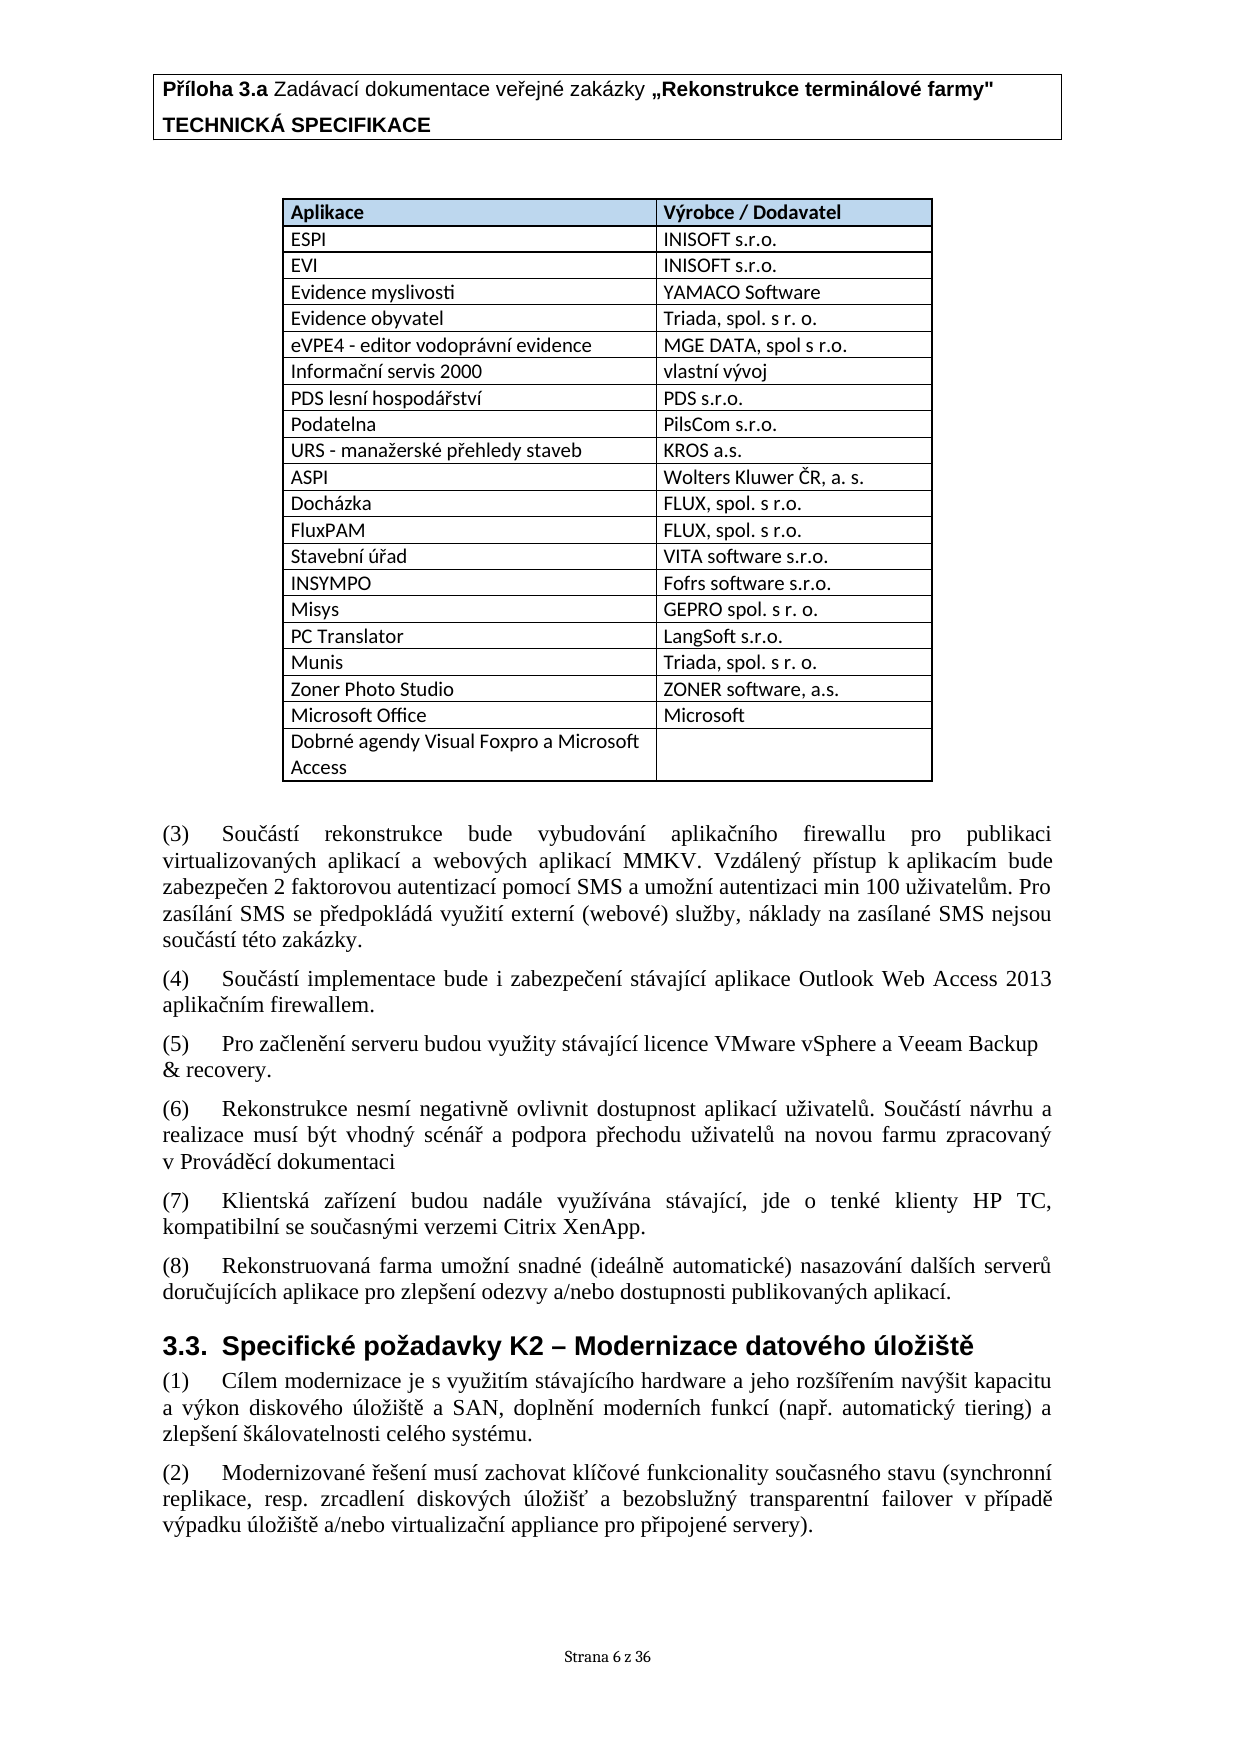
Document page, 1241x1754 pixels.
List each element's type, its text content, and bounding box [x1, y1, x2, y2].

table_cell VITA software s.r.o. [657, 544, 931, 569]
table_cell PDS s.r.o. [657, 385, 931, 410]
table_cell Informační servis 2000 [284, 358, 656, 384]
table_cell ASPI [284, 464, 656, 489]
table_cell PilsCom s.r.o. [657, 411, 931, 437]
text Součástí implementace bude i zabezpečení stávající aplikace Outlook Web Access 2013 aplikačním firewallem. [162, 965, 1053, 1017]
table_cell URS - manažerské přehledy staveb [284, 438, 656, 463]
text Modernizované řešení musí zachovat klíčové funkcionality současného stavu (synchronní replikace, resp. zrcadlení diskových úložišť a bezobslužný transparentní failover v případě výpadku úložiště a/nebo virtualizační appliance pro připojené servery). [162, 1459, 1053, 1538]
table_cell Docházka [284, 491, 656, 516]
table_cell Microsoft [657, 702, 931, 728]
table_cell KROS a.s. [657, 438, 931, 463]
table_cell Evidence myslivosti [284, 279, 656, 304]
table_cell Stavební úřad [284, 544, 656, 569]
table_cell eVPE4 - editor vodoprávní evidence [284, 332, 656, 357]
table_cell Munis [284, 649, 656, 675]
table_cell [657, 729, 931, 779]
table_cell EVI [284, 253, 656, 278]
table_cell FLUX, spol. s r.o. [657, 491, 931, 516]
table_cell Wolters Kluwer ČR, a. s. [657, 464, 931, 489]
table_cell MGE DATA, spol s r.o. [657, 332, 931, 357]
table_cell INISOFT s.r.o. [657, 227, 931, 251]
table_cell Dobrné agendy Visual Foxpro a Microsoft Access [284, 729, 656, 779]
table_cell INISOFT s.r.o. [657, 253, 931, 278]
table_cell vlastní vývoj [657, 358, 931, 384]
text Cílem modernizace je s využitím stávajícího hardware a jeho rozšířením navýšit kapacitu a výkon diskového úložiště a SAN, doplnění moderních funkcí (např. automatický tiering) a zlepšení škálovatelnosti celého systému. [162, 1367, 1053, 1446]
table_header Výrobce / Dodavatel [657, 200, 931, 225]
table_cell Microsoft Office [284, 702, 656, 728]
table_cell FluxPAM [284, 517, 656, 542]
table_cell GEPRO spol. s r. o. [657, 596, 931, 622]
text Rekonstrukce nesmí negativně ovlivnit dostupnost aplikací uživatelů. Součástí návrhu a realizace musí být vhodný scénář a podpora přechodu uživatelů na novou farmu zpracovaný v Prováděcí dokumentaci [162, 1095, 1053, 1174]
table_cell INSYMPO [284, 570, 656, 595]
table_cell ZONER software, a.s. [657, 676, 931, 701]
table_cell Fofrs software s.r.o. [657, 570, 931, 595]
table_cell Evidence obyvatel [284, 305, 656, 331]
text Klientská zařízení budou nadále využívána stávající, jde o tenké klienty HP TC, kompatibilní se současnými verzemi Citrix XenApp. [162, 1187, 1053, 1239]
text Rekonstruovaná farma umožní snadné (ideálně automatické) nasazování dalších serverů doručujících aplikace pro zlepšení odezvy a/nebo dostupnosti publikovaných aplikací. [162, 1252, 1053, 1305]
subtitle Specifické požadavky K2 – Modernizace datového úložiště [162, 1330, 1053, 1361]
table_cell Triada, spol. s r. o. [657, 305, 931, 331]
table_cell ESPI [284, 227, 656, 251]
text Součástí rekonstrukce bude vybudování aplikačního firewallu pro publikaci virtualizovaných aplikací a webových aplikací MMKV. Vzdálený přístup k aplikacím bude zabezpečen 2 faktorovou autentizací pomocí SMS a umožní autentizaci min 100 uživatelům. Pro zasílání SMS se předpokládá využití externí (webové) služby, náklady na zasílané SMS nejsou součástí této zakázky. [162, 821, 1053, 952]
table_cell PC Translator [284, 623, 656, 648]
text Pro začlenění serveru budou využity stávající licence VMware vSphere a Veeam Backup & recovery. [162, 1030, 1053, 1083]
table_cell YAMACO Software [657, 279, 931, 304]
table_cell LangSoft s.r.o. [657, 623, 931, 648]
table_cell PDS lesní hospodářství [284, 385, 656, 410]
table_cell Podatelna [284, 411, 656, 437]
table_cell FLUX, spol. s r.o. [657, 517, 931, 542]
table_cell Triada, spol. s r. o. [657, 649, 931, 675]
table_cell Zoner Photo Studio [284, 676, 656, 701]
table_cell Misys [284, 596, 656, 622]
table_header Aplikace [284, 200, 656, 225]
